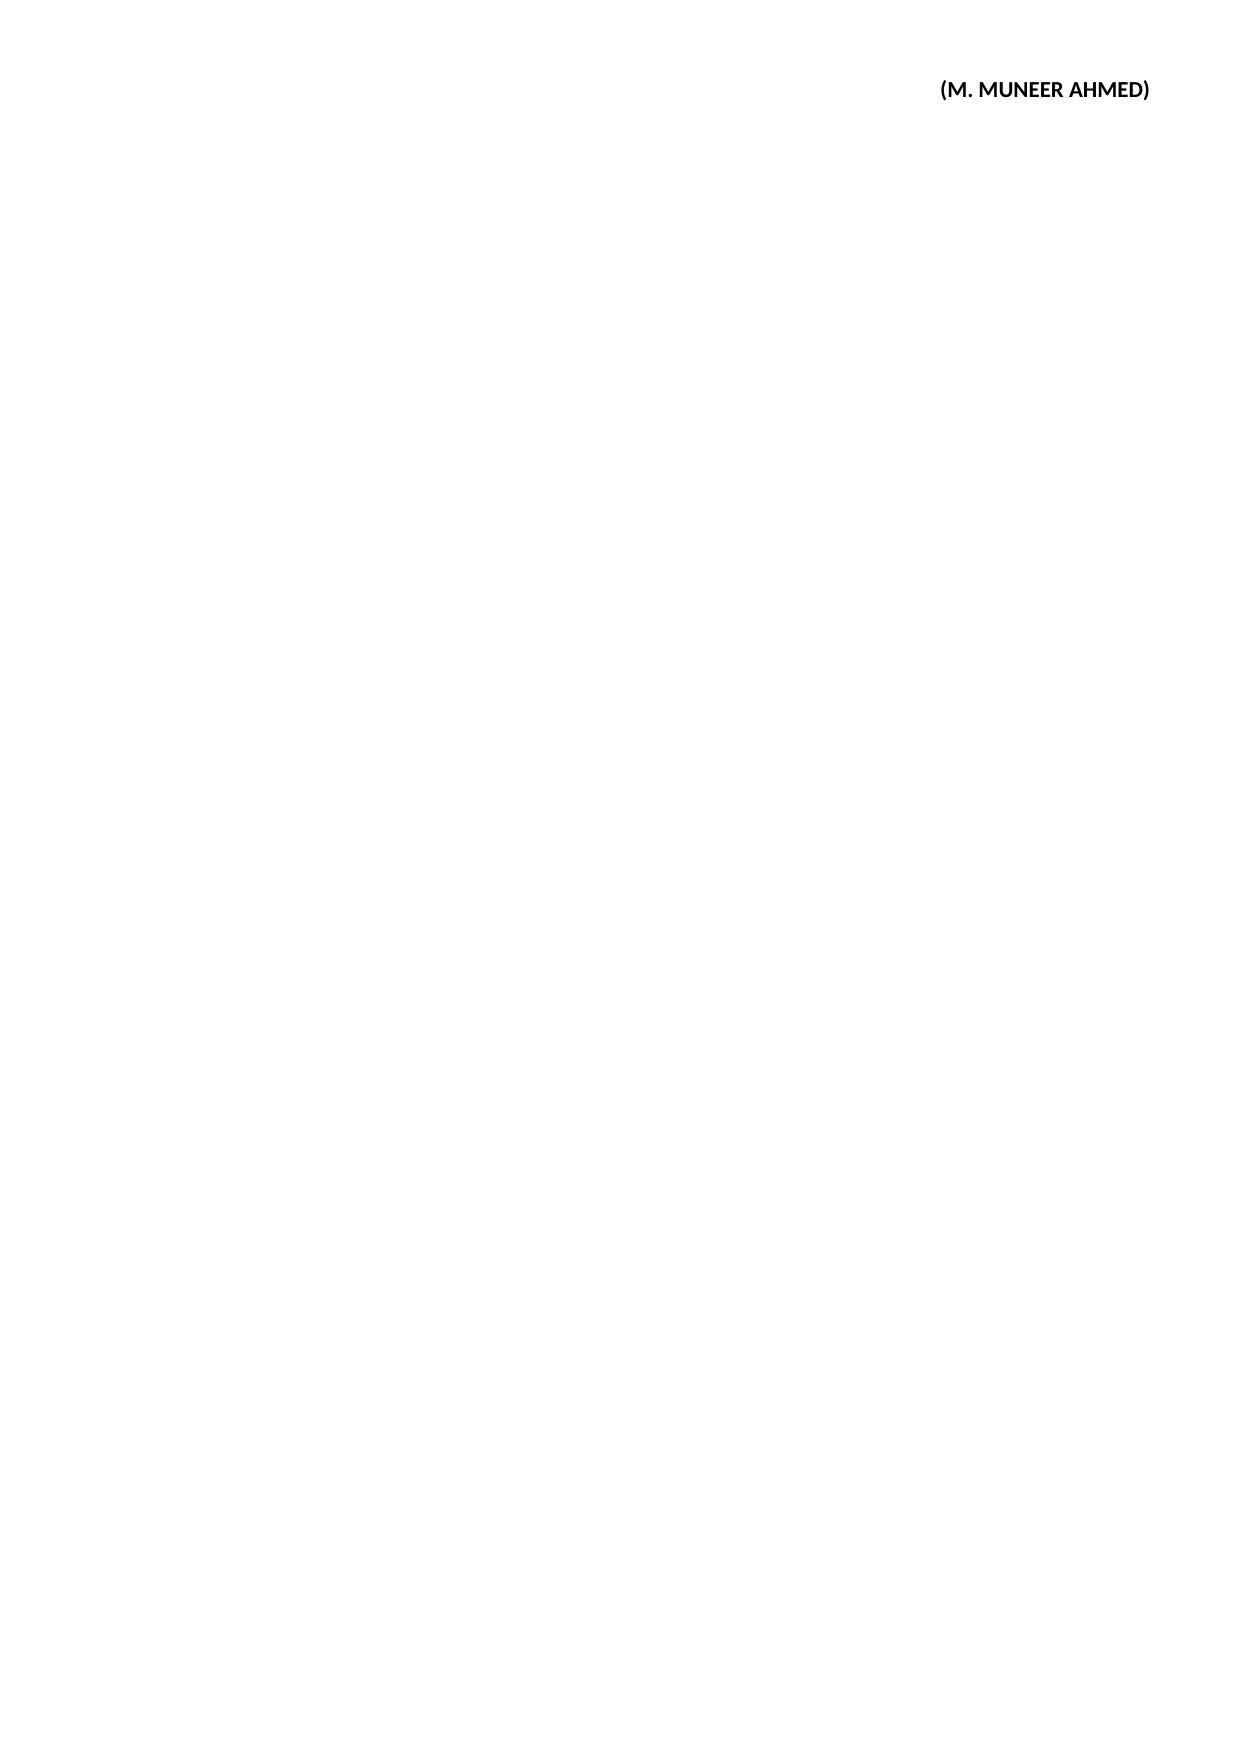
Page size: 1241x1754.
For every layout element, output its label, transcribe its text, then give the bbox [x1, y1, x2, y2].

text (M. MUNEER AHMED) [75, 75, 1165, 103]
